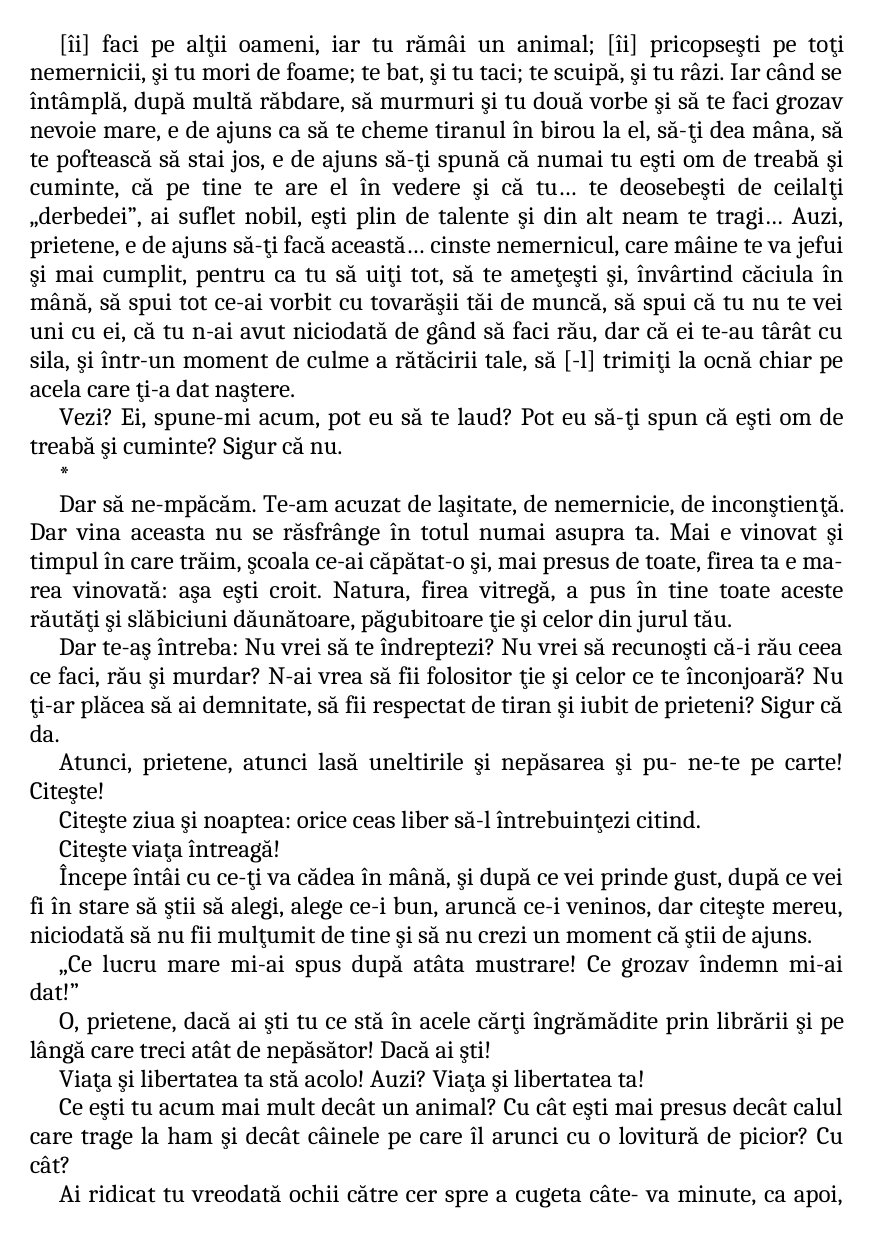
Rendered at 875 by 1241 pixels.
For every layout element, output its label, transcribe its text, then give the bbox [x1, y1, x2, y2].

text * [29, 461, 844, 489]
text Atunci, prietene, atunci lasă uneltirile şi nepăsarea şi pu- ne-te pe carte! Citeşte! [29, 748, 844, 806]
text Începe întâi cu ce-ţi va cădea în mână, şi după ce vei prinde gust, după ce vei fi în stare să ştii să alegi, alege ce-i bun, aruncă ce-i veninos, dar citeşte mereu, niciodată să nu fii mulţumit de tine şi să nu crezi un moment că ştii de ajuns. [29, 863, 844, 949]
text „Ce lucru mare mi-ai spus după atâta mustrare! Ce grozav îndemn mi-ai dat!” [29, 949, 844, 1007]
text [îi] faci pe alţii oameni, iar tu rămâi un animal; [îi] pricopseşti pe toţi nemernicii, şi tu mori de foame; te bat, şi tu taci; te scuipă, şi tu râzi. Iar când se întâmplă, după multă răbdare, să murmuri şi tu două vorbe şi să te faci grozav nevoie mare, e de ajuns ca să te cheme tiranul în birou la el, să-ţi dea mâna, să te poftească să stai jos, e de ajuns să-ţi spună că numai tu eşti om de treabă şi cuminte, că pe tine te are el în vedere şi că tu… te deosebeşti de ceilalţi „derbedei”, ai suflet nobil, eşti plin de talente şi din alt neam te tragi… Auzi, prietene, e de ajuns să-ţi facă această… cinste nemernicul, care mâine te va jefui şi mai cumplit, pentru ca tu să uiţi tot, să te ameţeşti şi, învârtind căciula în mână, să spui tot ce-ai vorbit cu tovarăşii tăi de muncă, să spui că tu nu te vei uni cu ei, că tu n-ai avut niciodată de gând să faci rău, dar că ei te-au târât cu sila, şi într-un moment de culme a rătăcirii tale, să [-l] trimiţi la ocnă chiar pe acela care ţi-a dat naştere. [29, 29, 844, 403]
text Dar să ne-mpăcăm. Te-am acuzat de laşitate, de nemernicie, de inconştienţă. Dar vina aceasta nu se răsfrânge în totul numai asupra ta. Mai e vinovat şi timpul în care trăim, şcoala ce-ai căpătat-o şi, mai presus de toate, firea ta e ma- rea vinovată: aşa eşti croit. Natura, firea vitregă, a pus în tine toate aceste răutăţi şi slăbiciuni dăunătoare, păgubitoare ţie şi celor din jurul tău. [29, 489, 844, 633]
text Vezi? Ei, spune-mi acum, pot eu să te laud? Pot eu să-ţi spun că eşti om de treabă şi cuminte? Sigur că nu. [29, 403, 844, 461]
text Citeşte viaţa întreagă! [29, 834, 844, 863]
text Citeşte ziua şi noaptea: orice ceas liber să-l întrebuinţezi citind. [29, 806, 844, 834]
text Ce eşti tu acum mai mult decât un animal? Cu cât eşti mai presus decât calul care trage la ham şi decât câinele pe care îl arunci cu o lovitură de picior? Cu cât? [29, 1093, 844, 1179]
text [29, 1179, 844, 1208]
text O, prietene, dacă ai şti tu ce stă în acele cărţi îngrămădite prin librării şi pe lângă care treci atât de nepăsător! Dacă ai şti! [29, 1007, 844, 1064]
text Dar te-aş întreba: Nu vrei să te îndreptezi? Nu vrei să recunoşti că-i rău ceea ce faci, rău şi murdar? N-ai vrea să fii folositor ţie şi celor ce te înconjoară? Nu ţi-ar plăcea să ai demnitate, să fii respectat de tiran şi iubit de prieteni? Sigur că da. [29, 633, 844, 748]
text Viaţa şi libertatea ta stă acolo! Auzi? Viaţa şi libertatea ta! [29, 1064, 844, 1093]
